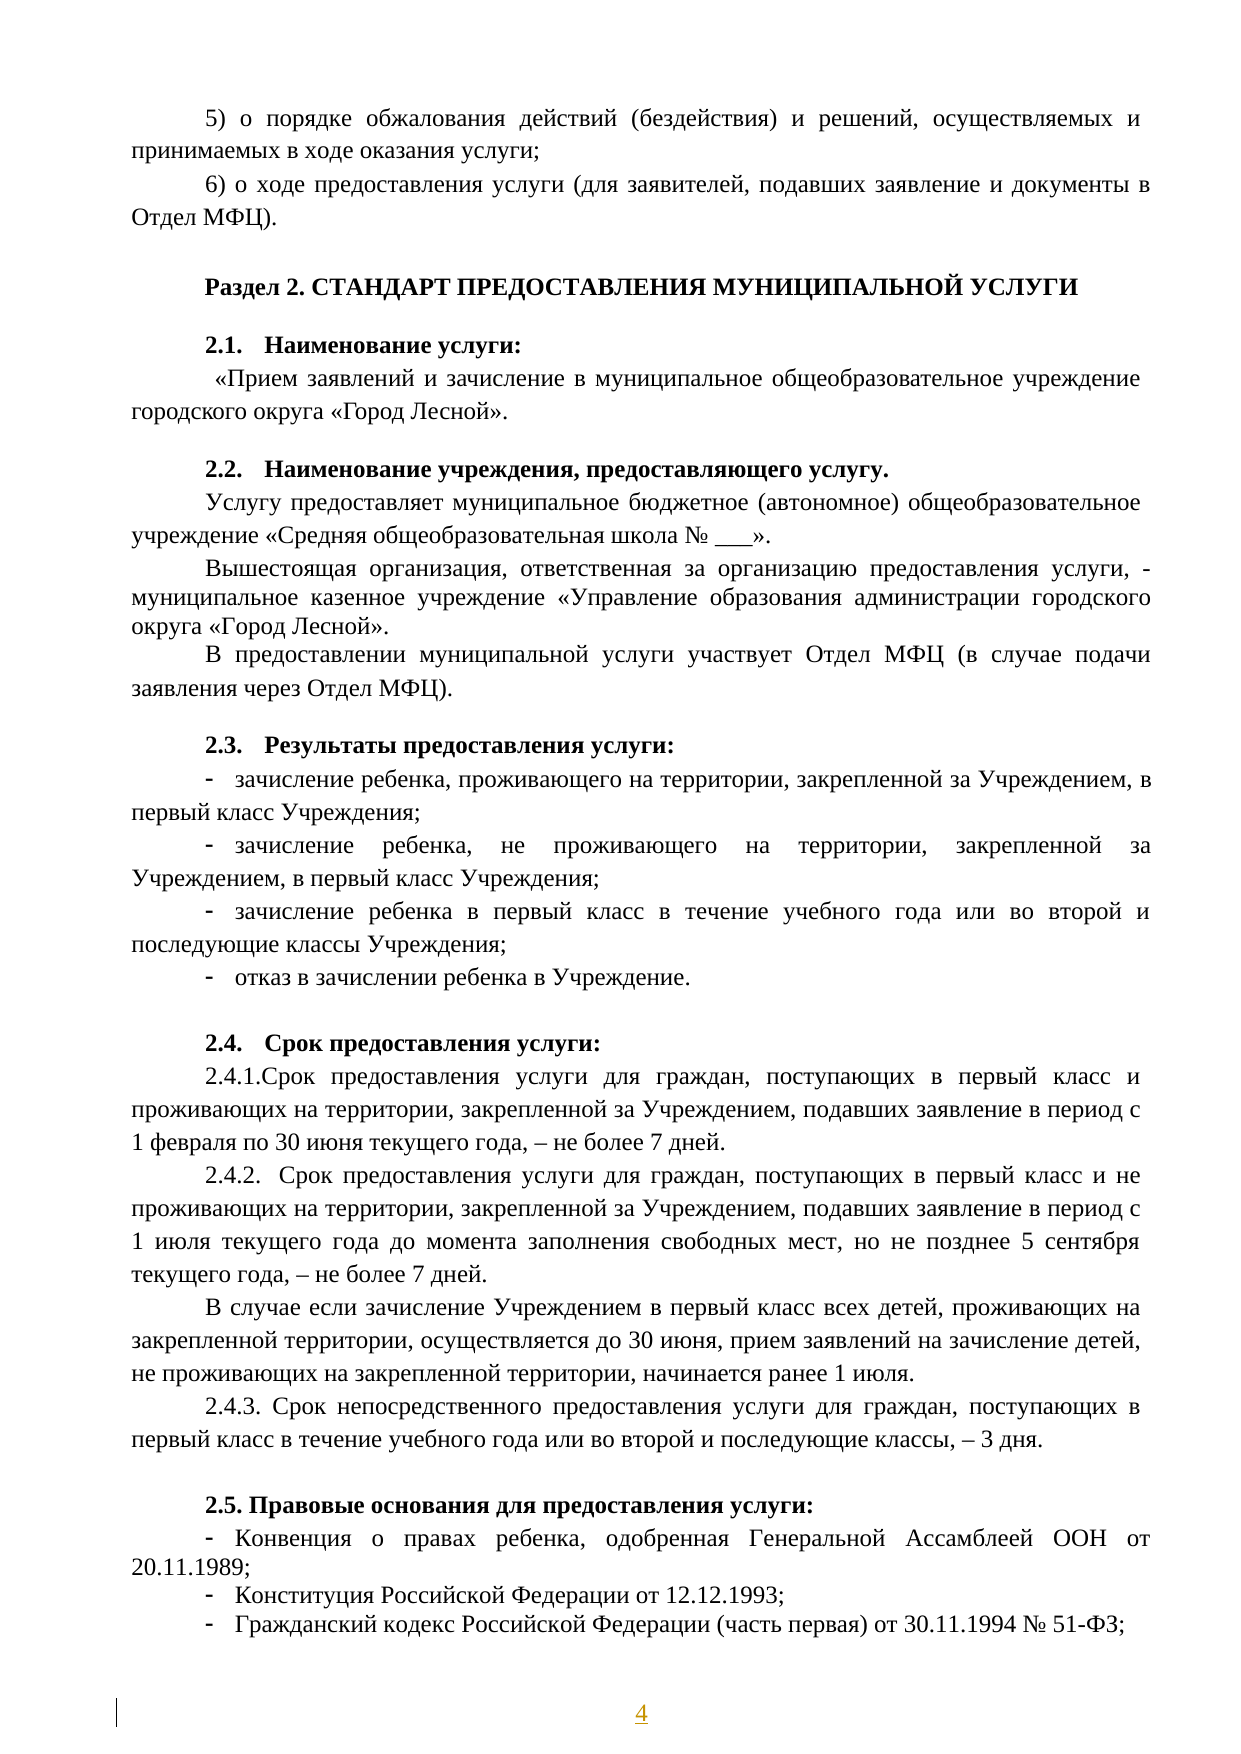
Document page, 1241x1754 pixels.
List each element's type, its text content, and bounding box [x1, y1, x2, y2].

text В предоставлении муниципальной услуги участвует Отдел МФЦ (в случае подачи заявления через Отдел МФЦ). [131, 639, 1152, 701]
text Вышестоящая организация, ответственная за организацию предоставления услуги, - муниципальное казенное учреждение «Управление образования администрации городского округа «Город Лесной». [131, 553, 1152, 639]
text 5) о порядке обжалования действий (бездействия) и решений, осуществляемых и принимаемых в ходе оказания услуги; [131, 103, 1141, 164]
list зачисление ребенка, проживающего на территории, закрепленной за Учреждением, в первый класс Учреждения; [131, 764, 1152, 825]
text 2.4.1.Срок предоставления услуги для граждан, поступающих в первый класс и проживающих на территории, закрепленной за Учреждением, подавших заявление в период с 1 февраля по 30 июня текущего года, – не более 7 дней. [131, 1061, 1141, 1156]
text 2.4.3. Срок непосредственного предоставления услуги для граждан, поступающих в первый класс в течение учебного года или во второй и последующие классы, – 3 дня. [131, 1391, 1141, 1453]
list Конвенция о правах ребенка, одобренная Генеральной Ассамблеей ООН от 20.11.1989; [131, 1523, 1152, 1581]
text «Прием заявлений и зачисление в муниципальное общеобразовательное учреждение городского округа «Город Лесной». [131, 363, 1141, 425]
subtitle Раздел 2. СТАНДАРТ ПРЕДОСТАВЛЕНИЯ МУНИЦИПАЛЬНОЙ УСЛУГИ [131, 272, 1152, 301]
text 6) о ходе предоставления услуги (для заявителей, подавших заявление и документы в Отдел МФЦ). [131, 169, 1152, 230]
list зачисление ребенка, не проживающего на территории, закрепленной за Учреждением, в первый класс Учреждения; [131, 830, 1152, 891]
list Срок предоставления услуги: [131, 1028, 1141, 1057]
text Услугу предоставляет муниципальное бюджетное (автономное) общеобразовательное учреждение «Средняя общеобразовательная школа № ___». [131, 487, 1141, 549]
list Гражданский кодекс Российской Федерации (часть первая) от 30.11.1994 № 51-ФЗ; [131, 1609, 1152, 1638]
text В случае если зачисление Учреждением в первый класс всех детей, проживающих на закрепленной территории, осуществляется до 30 июня, прием заявлений на зачисление детей, не проживающих на закрепленной территории, начинается ранее 1 июля. [131, 1292, 1141, 1387]
list Наименование услуги: [131, 330, 1141, 359]
list Результаты предоставления услуги: [131, 731, 1141, 759]
list Конституция Российской Федерации от 12.12.1993; [131, 1581, 1152, 1609]
list Наименование учреждения, предоставляющего услугу. [131, 454, 1141, 483]
list отказ в зачислении ребенка в Учреждение. [131, 962, 1152, 991]
text 2.5. Правовые основания для предоставления услуги: [131, 1490, 1141, 1519]
list Срок предоставления услуги для граждан, поступающих в первый класс и не проживающих на территории, закрепленной за Учреждением, подавших заявление в период с 1 июля текущего года до момента заполнения свободных мест, но не позднее 5 сентября текущего года, – не более 7 дней. [131, 1160, 1141, 1288]
list зачисление ребенка в первый класс в течение учебного года или во второй и последующие классы Учреждения; [131, 896, 1152, 957]
